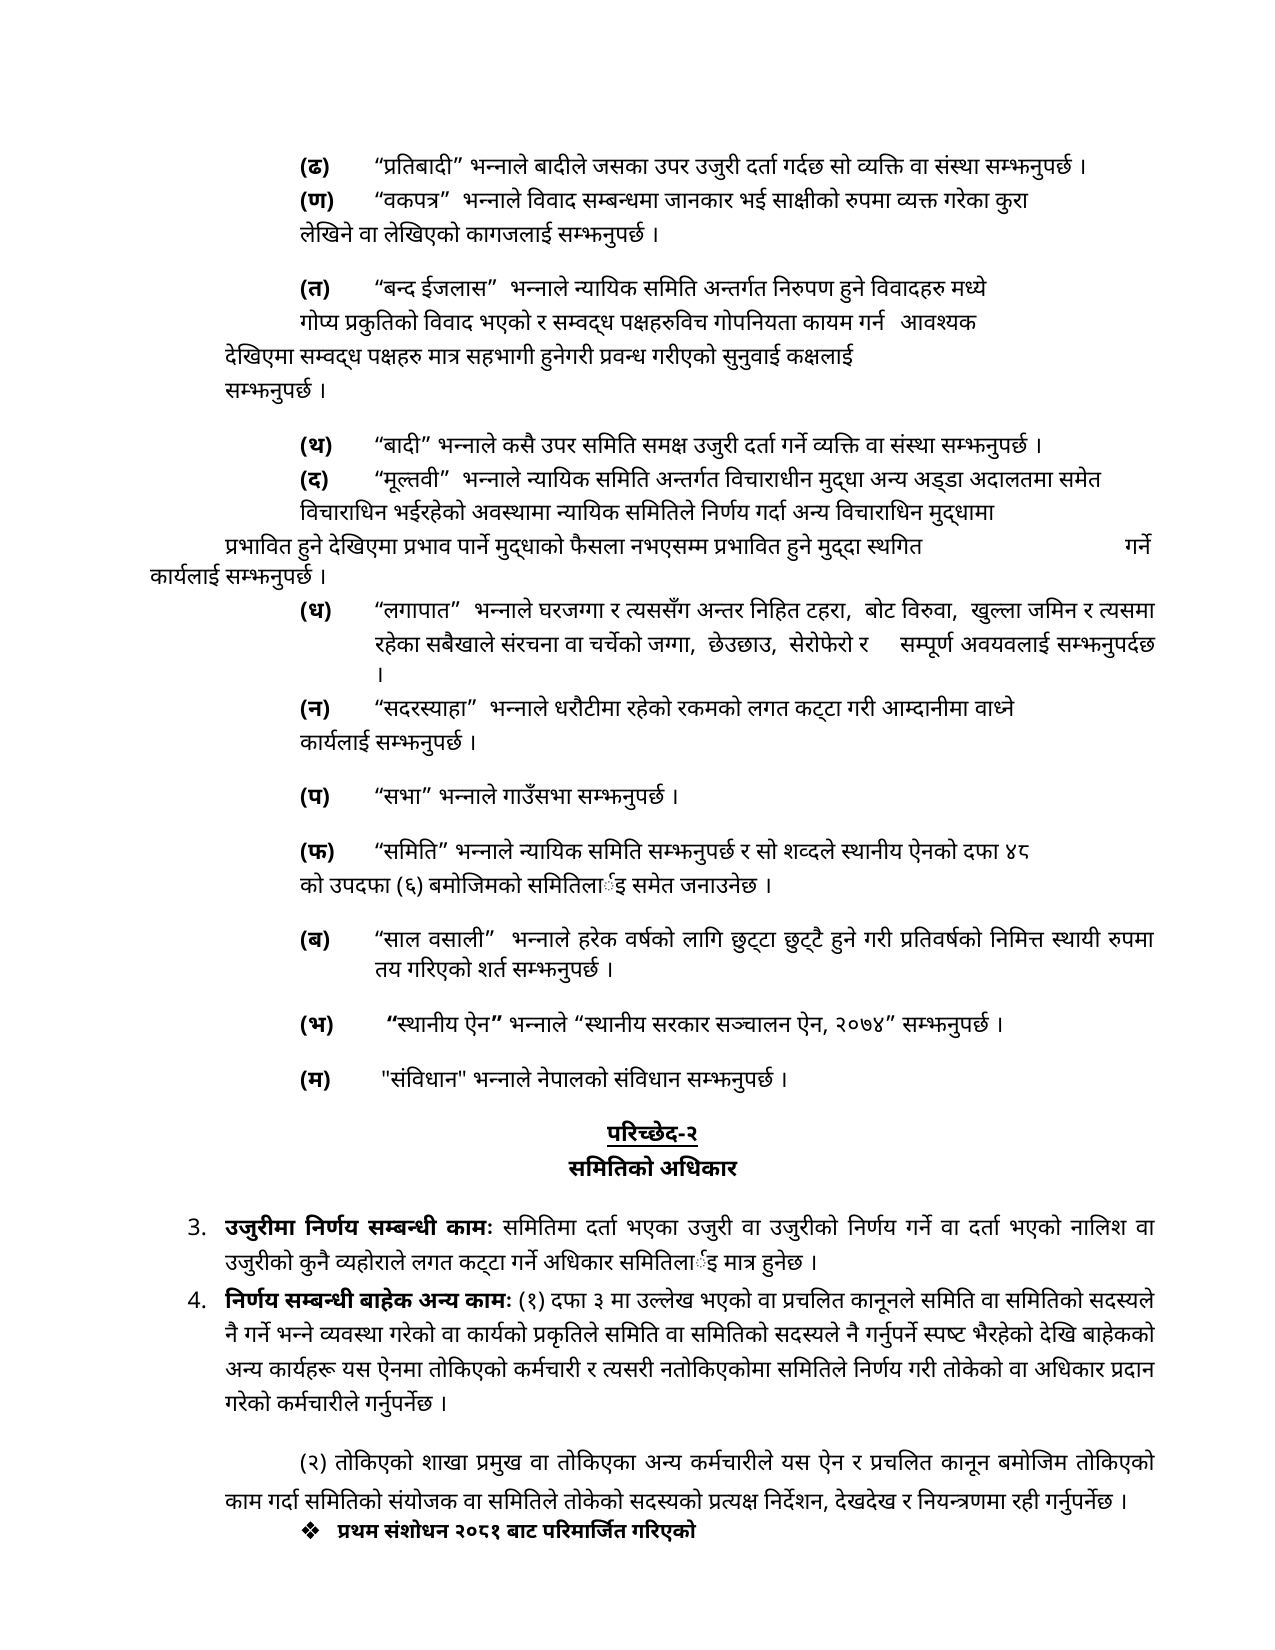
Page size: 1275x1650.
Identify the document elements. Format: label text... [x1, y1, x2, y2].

text (भ) “स्थानीय ऐन” भन्नाले “स्थानीय सरकार सञ्चालन ऐन, २०७४” सम्झनुपर्छ । [150, 1008, 1155, 1042]
text (२) तोकिएको शाखा प्रमुख वा तोकिएका अन्य कर्मचारीले यस ऐन र प्रचलित कानून बमोजिम तोकिएको काम गर्दा समितिको संयोजक वा समितिले तोकेको सदस्यको प्रत्यक्ष निर्देशन, देखदेख र नियन्त्रणमा रही गर्नुपर्नेछ । [150, 1446, 1155, 1519]
text परिच्छेद-२ [150, 1117, 1155, 1151]
text (ढ) “प्रतिबादी” भन्नाले बादीले जसका उपर उजुरी दर्ता गर्दछ सो व्यक्ति वा संस्था सम्झनुपर्छ । [300, 150, 1155, 184]
text (म) "संविधान" भन्नाले नेपालको संविधान सम्झनुपर्छ । [150, 1063, 1155, 1096]
list उजुरीमा निर्णय सम्बन्धी कामः समितिमा दर्ता भएका उजुरी वा उजुरीको निर्णय गर्ने वा दर्ता भएको नालिश वा उजुरीको कुनै व्यहोराले लगत कट्टा गर्ने अधिकार समितिलार्इ मात्र हुनेछ । [187, 1211, 1155, 1279]
text (ध) “लगापात” भन्नाले घरजग्गा र त्यससँग अन्तर निहित टहरा, बोट विरुवा, खुल्ला जमिन र त्यसमा रहेका सबैखाले संरचना वा चर्चेको जग्गा, छेउछाउ, सेरोफेरो र सम्पूर्ण अवयवलाई सम्झनुपर्दछ । [300, 594, 1155, 692]
text (फ) “समिति” भन्नाले न्यायिक समिति सम्झनुपर्छ र सो शव्दले स्थानीय ऐनको दफा ४८ को उपदफा (६) बमोजिमको समितिलार्इ समेत जनाउनेछ । [150, 835, 1155, 902]
text (त) “बन्द ईजलास” भन्नाले न्यायिक समिति अन्तर्गत निरुपण हुने विवादहरु मध्ये गोप्य प्रकुतिको विवाद भएको र सम्वद्ध पक्षहरुविच गोपनियता कायम गर्न आवश्यक देखिएमा सम्वद्ध पक्षहरु मात्र सहभागी हुनेगरी प्रवन्ध गरीएको सुनुवाई कक्षलाई सम्झनुपर्छ । [150, 272, 1155, 408]
text (द) “मूल्तवी” भन्नाले न्यायिक समिति अन्तर्गत विचाराधीन मुद्धा अन्य अड्डा अदालतमा समेत विचाराधिन भईरहेको अवस्थामा न्यायिक समितिले निर्णय गर्दा अन्य विचाराधिन मुद्धामा प्रभावित हुने देखिएमा प्रभाव पार्ने मुद्धाको फैसला नभएसम्म प्रभावित हुने मुद्दा स्थगित गर्ने कार्यलाई सम्झनुपर्छ । [150, 462, 1155, 594]
text (ण) “वकपत्र” भन्नाले विवाद सम्बन्धमा जानकार भई साक्षीको रुपमा व्यक्त गरेका कुरा लेखिने वा लेखिएको कागजलाई सम्झनुपर्छ । [150, 184, 1155, 252]
text (थ) “बादी” भन्नाले कसै उपर समिति समक्ष उजुरी दर्ता गर्ने व्यक्ति वा संस्था सम्झनुपर्छ । [300, 429, 1155, 462]
text (प) “सभा” भन्नाले गाउँसभा सम्झनुपर्छ । [150, 780, 1155, 814]
text समितिको अधिकार [150, 1156, 1155, 1186]
text (ब) “साल वसाली” भन्नाले हरेक वर्षको लागि छुट्टा छुट्टै हुने गरी प्रतिवर्षको निमित्त स्थायी रुपमा तय गरिएको शर्त सम्झनुपर्छ । [300, 923, 1155, 987]
text (न) “सदरस्याहा” भन्नाले धरौटीमा रहेको रकमको लगत कट्टा गरी आम्दानीमा वाध्ने कार्यलाई सम्झनुपर्छ । [150, 692, 1155, 759]
list निर्णय सम्बन्धी बाहेक अन्य कामः (१) दफा ३ मा उल्लेख भएको वा प्रचलित कानूनले समिति वा समितिको सदस्यले नै गर्ने भन्ने व्यवस्था गरेको वा कार्यको प्रकृतिले समिति वा समितिको सदस्यले नै गर्नुपर्ने स्पष्ट भैरहेको देखि बाहेकको अन्य कार्यहरू यस ऐनमा तोकिएको कर्मचारी र त्यसरी नतोकिएकोमा समितिले निर्णय गरी तोकेको वा अधिकार प्रदान गरेको कर्मचारीले गर्नुपर्नेछ । [187, 1284, 1155, 1421]
